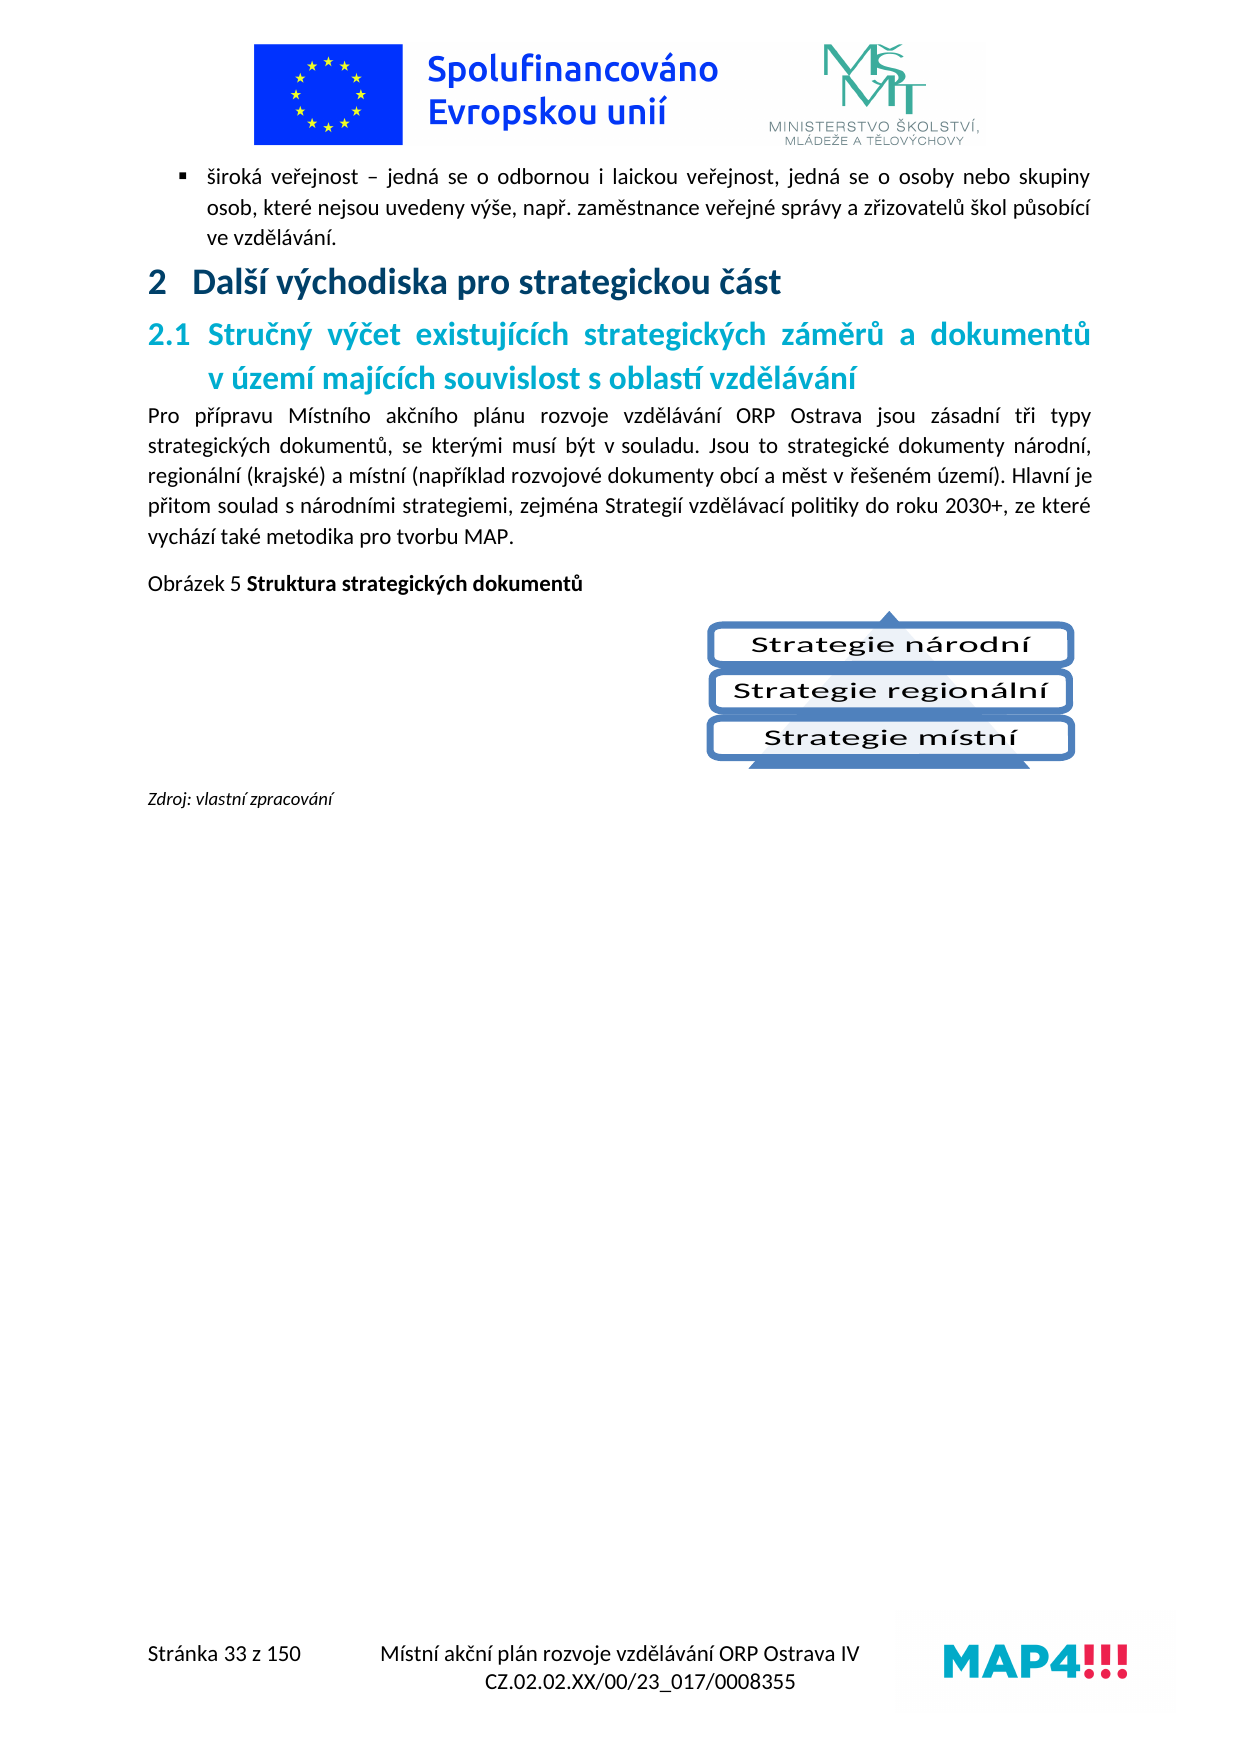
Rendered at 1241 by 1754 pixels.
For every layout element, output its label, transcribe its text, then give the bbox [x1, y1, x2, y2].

picture [895, 1610, 1176, 1713]
text Pro přípravu Místního akčního plánu rozvoje vzdělávání ORP Ostrava jsou zásadní tři typy strategických dokumentů, se kterými musí být v souladu. Jsou to strategické dokumenty národní, regionální (krajské) a místní (například rozvojové dokumenty obcí a měst v řešeném území). Hlavní je přitom soulad s národními strategiemi, zejména Strategií vzdělávací politiky do roku 2030+, ze které vychází také metodika pro tvorbu MAP. [148, 401, 1093, 550]
subtitle Stručný výčet existujících strategických záměrů a dokumentů v území majících souvislost s oblastí vzdělávání [148, 313, 1093, 398]
subtitle Další východiska pro strategickou část [148, 258, 1093, 304]
list široká veřejnost – jedná se o odbornou i laickou veřejnost, jedná se o osoby nebo skupiny osob, které nejsou uvedeny výše, např. zaměstnance veřejné správy a zřizovatelů škol působící ve vzdělávání. [177, 162, 1093, 251]
text Obrázek 5 Struktura strategických dokumentů [148, 569, 1093, 597]
picture [251, 42, 985, 146]
text Zdroj: vlastní zpracování [148, 787, 1093, 809]
